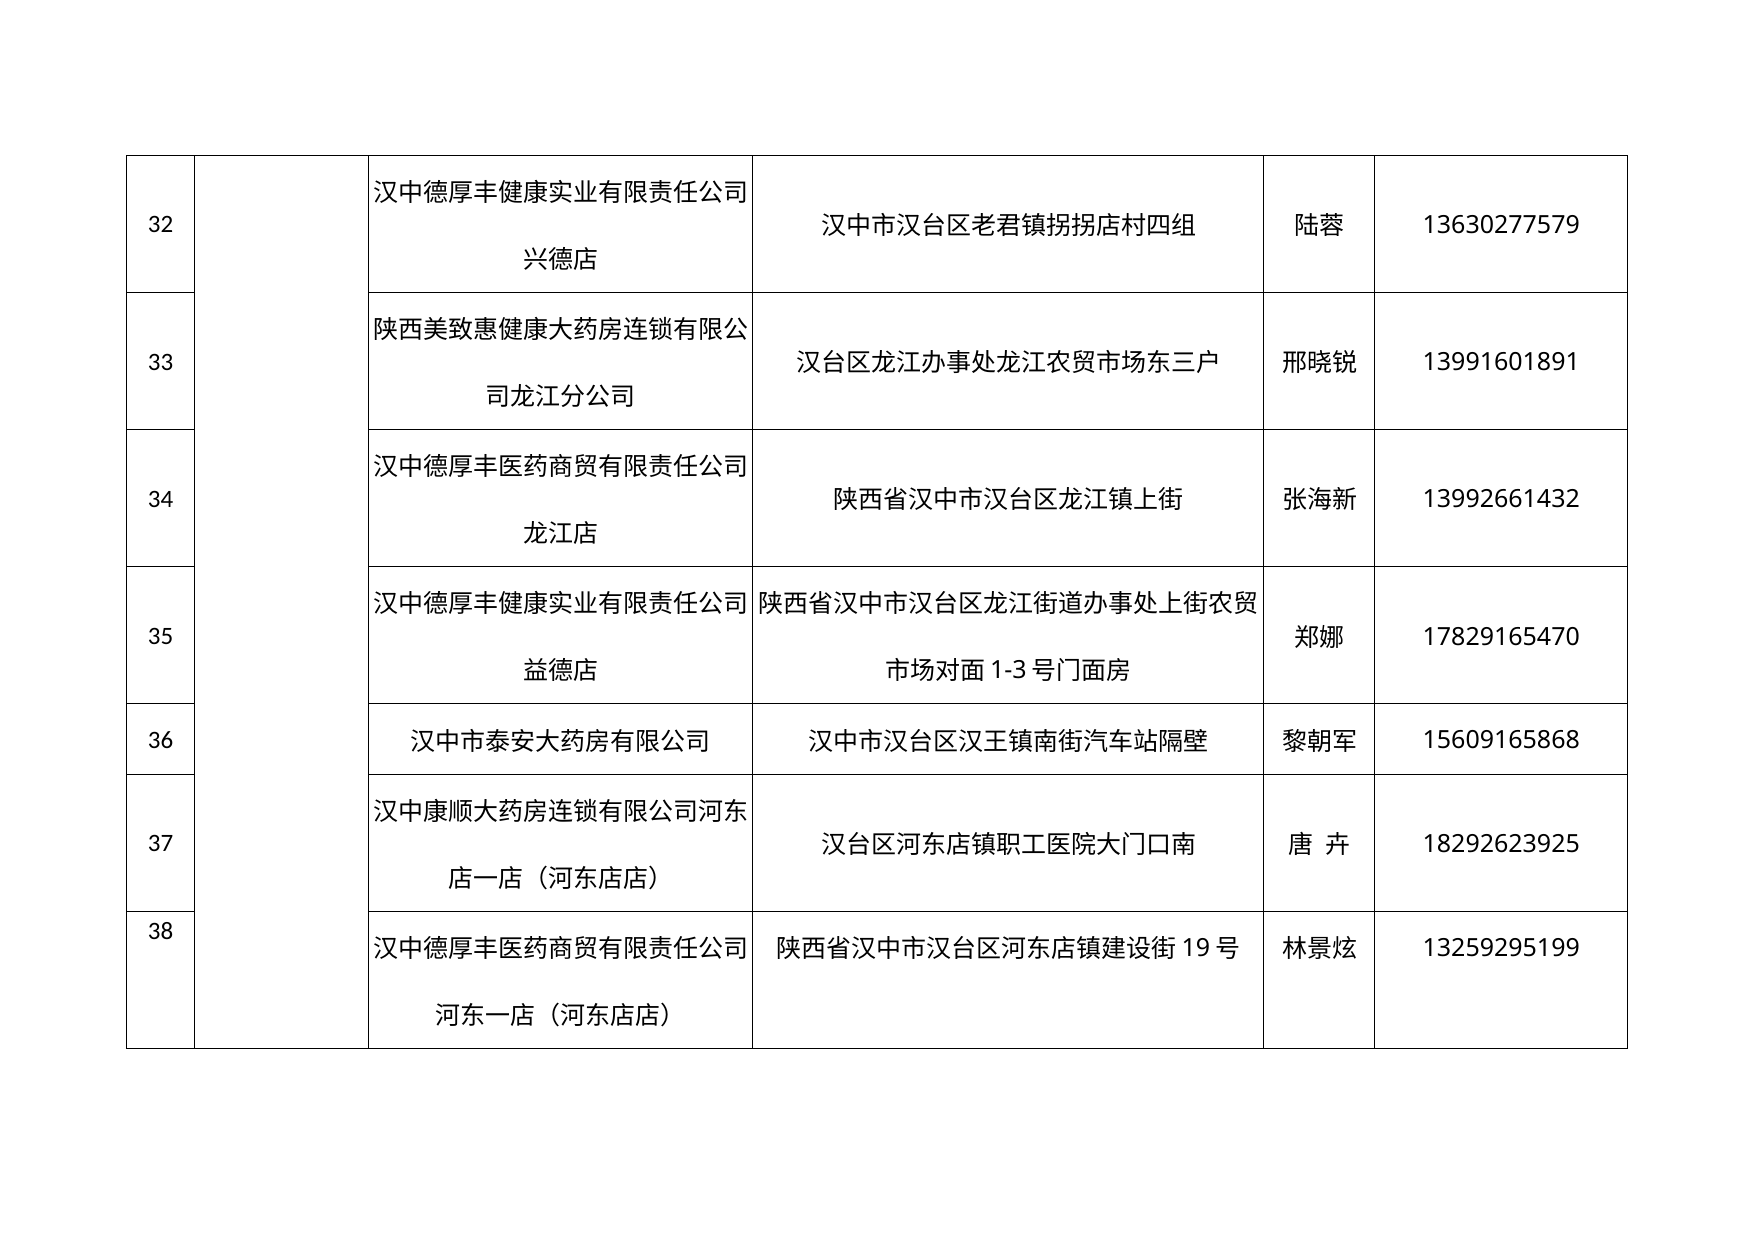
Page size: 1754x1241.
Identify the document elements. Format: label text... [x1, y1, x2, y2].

table_cell 唐 卉 [1264, 775, 1374, 911]
table_cell 32 [127, 156, 194, 292]
table_cell 13630277579 [1375, 156, 1627, 292]
table_cell 汉中德厚丰健康实业有限责任公司兴德店 [369, 156, 752, 292]
table_cell 张海新 [1264, 430, 1374, 566]
table_cell 18292623925 [1375, 775, 1627, 911]
table_cell 陕西省汉中市汉台区河东店镇建设街19号 [753, 912, 1263, 1048]
table_cell 邢晓锐 [1264, 293, 1374, 429]
table_cell 17829165470 [1375, 567, 1627, 703]
table_cell 陆蓉 [1264, 156, 1374, 292]
table_cell 13259295199 [1375, 912, 1627, 1048]
table_cell 林景炫 [1264, 912, 1374, 1048]
table_cell 15609165868 [1375, 704, 1627, 774]
table_cell 汉台区龙江办事处龙江农贸市场东三户 [753, 293, 1263, 429]
table_cell 陕西美致惠健康大药房连锁有限公司龙江分公司 [369, 293, 752, 429]
table_cell 陕西省汉中市汉台区龙江街道办事处上街农贸市场对面1-3号门面房 [753, 567, 1263, 703]
table_cell 汉中德厚丰医药商贸有限责任公司河东一店（河东店店） [369, 912, 752, 1048]
table_cell 汉中德厚丰医药商贸有限责任公司龙江店 [369, 430, 752, 566]
table_cell 黎朝军 [1264, 704, 1374, 774]
table_cell 汉中市汉台区老君镇拐拐店村四组 [753, 156, 1263, 292]
table_cell 33 [127, 293, 194, 429]
table_cell 35 [127, 567, 194, 703]
table_cell 汉中市泰安大药房有限公司 [369, 704, 752, 774]
table_cell 汉台区河东店镇职工医院大门口南 [753, 775, 1263, 911]
table_cell 汉中市汉台区汉王镇南街汽车站隔壁 [753, 704, 1263, 774]
table_cell 13991601891 [1375, 293, 1627, 429]
table_cell 34 [127, 430, 194, 566]
table_cell 汉中康顺大药房连锁有限公司河东店一店（河东店店） [369, 775, 752, 911]
table_cell 13992661432 [1375, 430, 1627, 566]
table_cell 郑娜 [1264, 567, 1374, 703]
table_cell 38 [127, 912, 194, 1048]
table_cell 37 [127, 775, 194, 911]
table_cell 36 [127, 704, 194, 774]
table_cell 陕西省汉中市汉台区龙江镇上街 [753, 430, 1263, 566]
table_cell 汉中德厚丰健康实业有限责任公司益德店 [369, 567, 752, 703]
